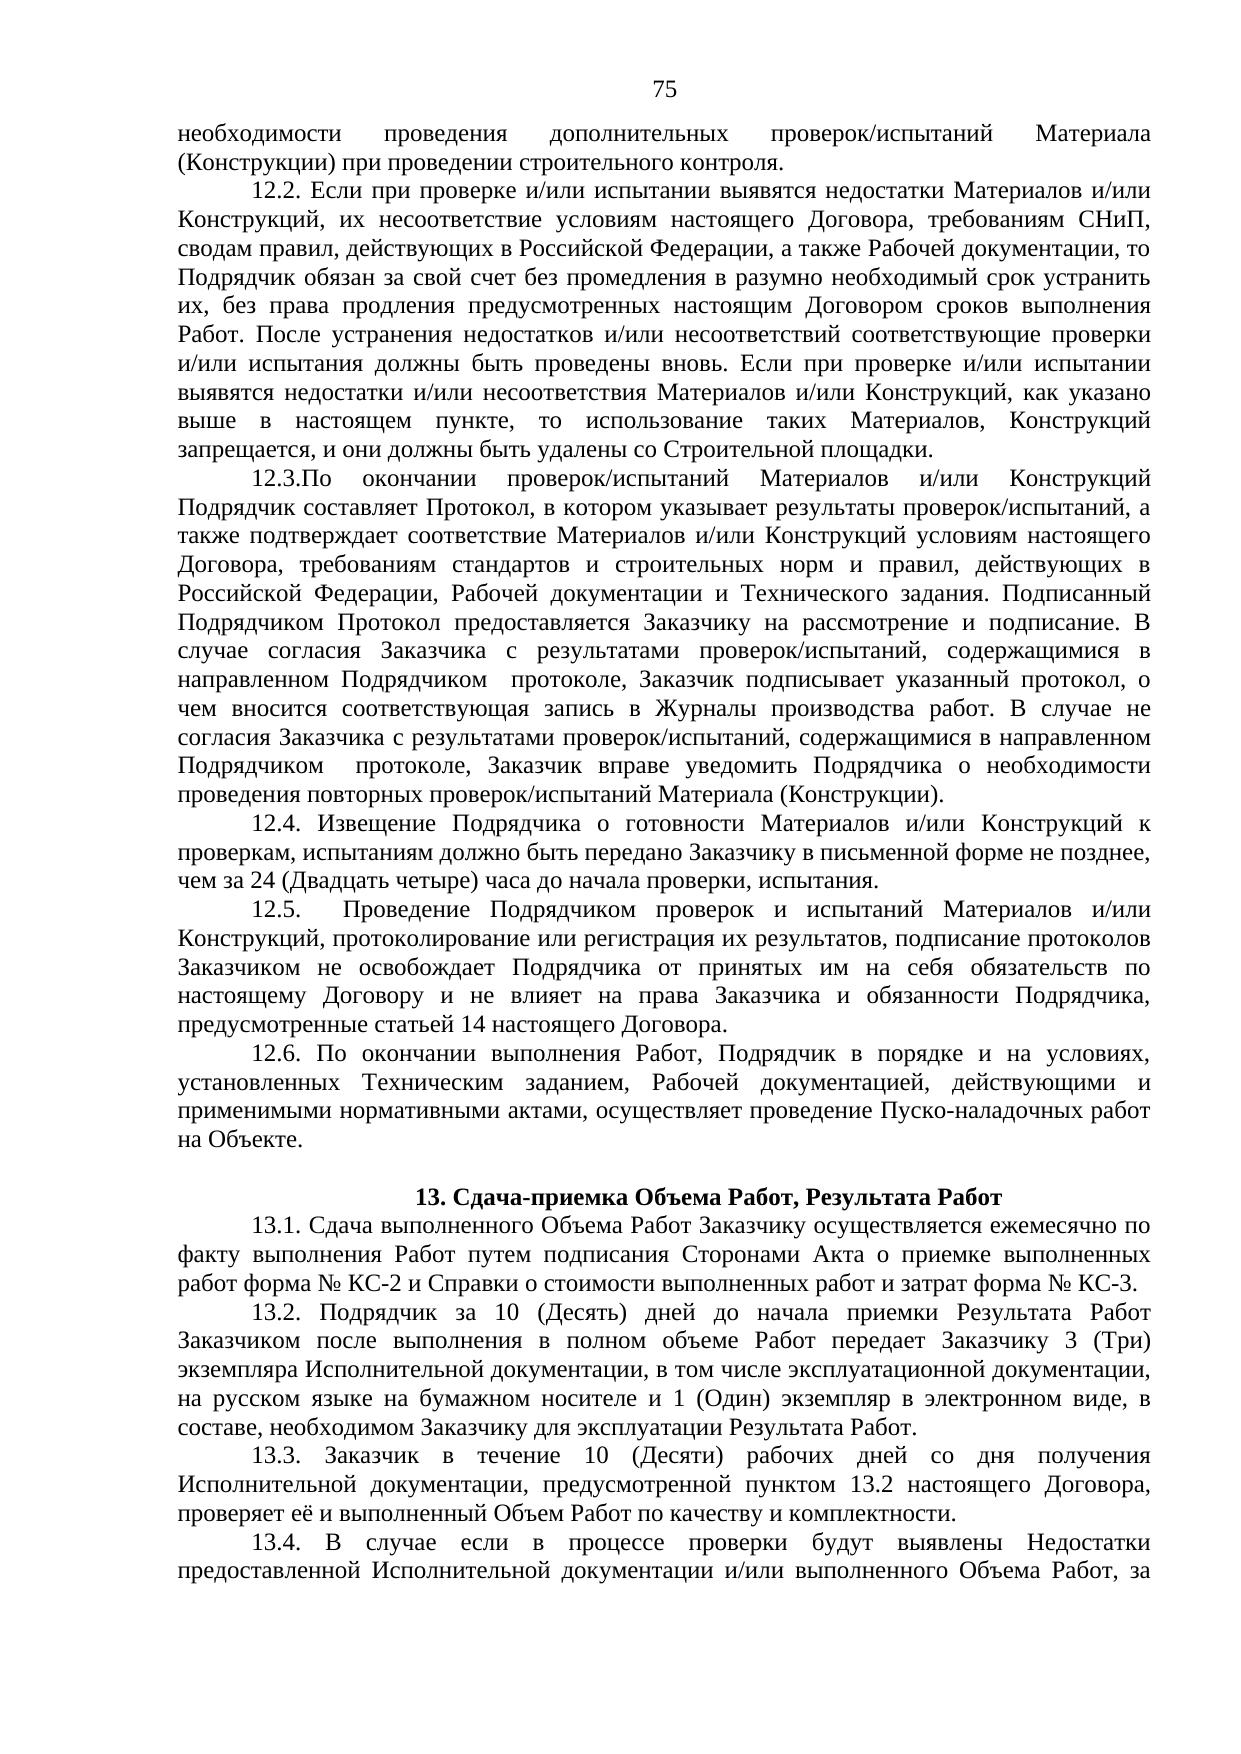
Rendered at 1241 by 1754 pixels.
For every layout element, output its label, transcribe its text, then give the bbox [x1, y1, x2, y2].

text 12.6. По окончании выполнения Работ, Подрядчик в порядке и на условиях, установленных Техническим заданием, Рабочей документацией, действующими и применимыми нормативными актами, осуществляет проведение Пуско-наладочных работ на Объекте. [177, 1038, 1152, 1153]
text 13.2. Подрядчик за 10 (Десять) дней до начала приемки Результата Работ Заказчиком после выполнения в полном объеме Работ передает Заказчику 3 (Три) экземпляра Исполнительной документации, в том числе эксплуатационной документации, на русском языке на бумажном носителе и 1 (Один) экземпляр в электронном виде, в составе, необходимом Заказчику для эксплуатации Результата Работ. [177, 1297, 1152, 1441]
text 12.2. Если при проверке и/или испытании выявятся недостатки Материалов и/или Конструкций, их несоответствие условиям настоящего Договора, требованиям СНиП, сводам правил, действующих в Российской Федерации, а также Рабочей документации, то Подрядчик обязан за свой счет без промедления в разумно необходимый срок устранить их, без права продления предусмотренных настоящим Договором сроков выполнения Работ. После устранения недостатков и/или несоответствий соответствующие проверки и/или испытания должны быть проведены вновь. Если при проверке и/или испытании выявятся недостатки и/или несоответствия Материалов и/или Конструкций, как указано выше в настоящем пункте, то использование таких Материалов, Конструкций запрещается, и они должны быть удалены со Строительной площадки. [177, 176, 1152, 463]
text 13. Сдача-приемка Объема Работ, Результата Работ [177, 1182, 1152, 1211]
text 12.4. Извещение Подрядчика о готовности Материалов и/или Конструкций к проверкам, испытаниям должно быть передано Заказчику в письменной форме не позднее, чем за 24 (Двадцать четыре) часа до начала проверки, испытания. [177, 808, 1152, 894]
text 13.3. Заказчик в течение 10 (Десяти) рабочих дней со дня получения Исполнительной документации, предусмотренной пунктом 13.2 настоящего Договора, проверяет её и выполненный Объем Работ по качеству и комплектности. [177, 1441, 1152, 1527]
text 13.1. Сдача выполненного Объема Работ Заказчику осуществляется ежемесячно по факту выполнения Работ путем подписания Сторонами Акта о приемке выполненных работ форма № КС-2 и Справки о стоимости выполненных работ и затрат форма № КС-3. [177, 1211, 1152, 1297]
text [177, 1527, 1152, 1584]
text 12.5. Проведение Подрядчиком проверок и испытаний Материалов и/или Конструкций, протоколирование или регистрация их результатов, подписание протоколов Заказчиком не освобождает Подрядчика от принятых им на себя обязательств по настоящему Договору и не влияет на права Заказчика и обязанности Подрядчика, предусмотренные статьей 14 настоящего Договора. [177, 894, 1152, 1038]
text 12.3. По окончании проверок/испытаний Материалов и/или Конструкций Подрядчик составляет Протокол, в котором указывает результаты проверок/испытаний, а также подтверждает соответствие Материалов и/или Конструкций условиям настоящего Договора, требованиям стандартов и строительных норм и правил, действующих в Российской Федерации, Рабочей документации и Технического задания. Подписанный Подрядчиком Протокол предоставляется Заказчику на рассмотрение и подписание. В случае согласия Заказчика с результатами проверок/испытаний, содержащимися в направленном Подрядчиком протоколе, Заказчик подписывает указанный протокол, о чем вносится соответствующая запись в Журналы производства работ. В случае не согласия Заказчика с результатами проверок/испытаний, содержащимися в направленном Подрядчиком протоколе, Заказчик вправе уведомить Подрядчика о необходимости проведения повторных проверок/испытаний Материала (Конструкции). [177, 463, 1152, 808]
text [177, 118, 1152, 176]
